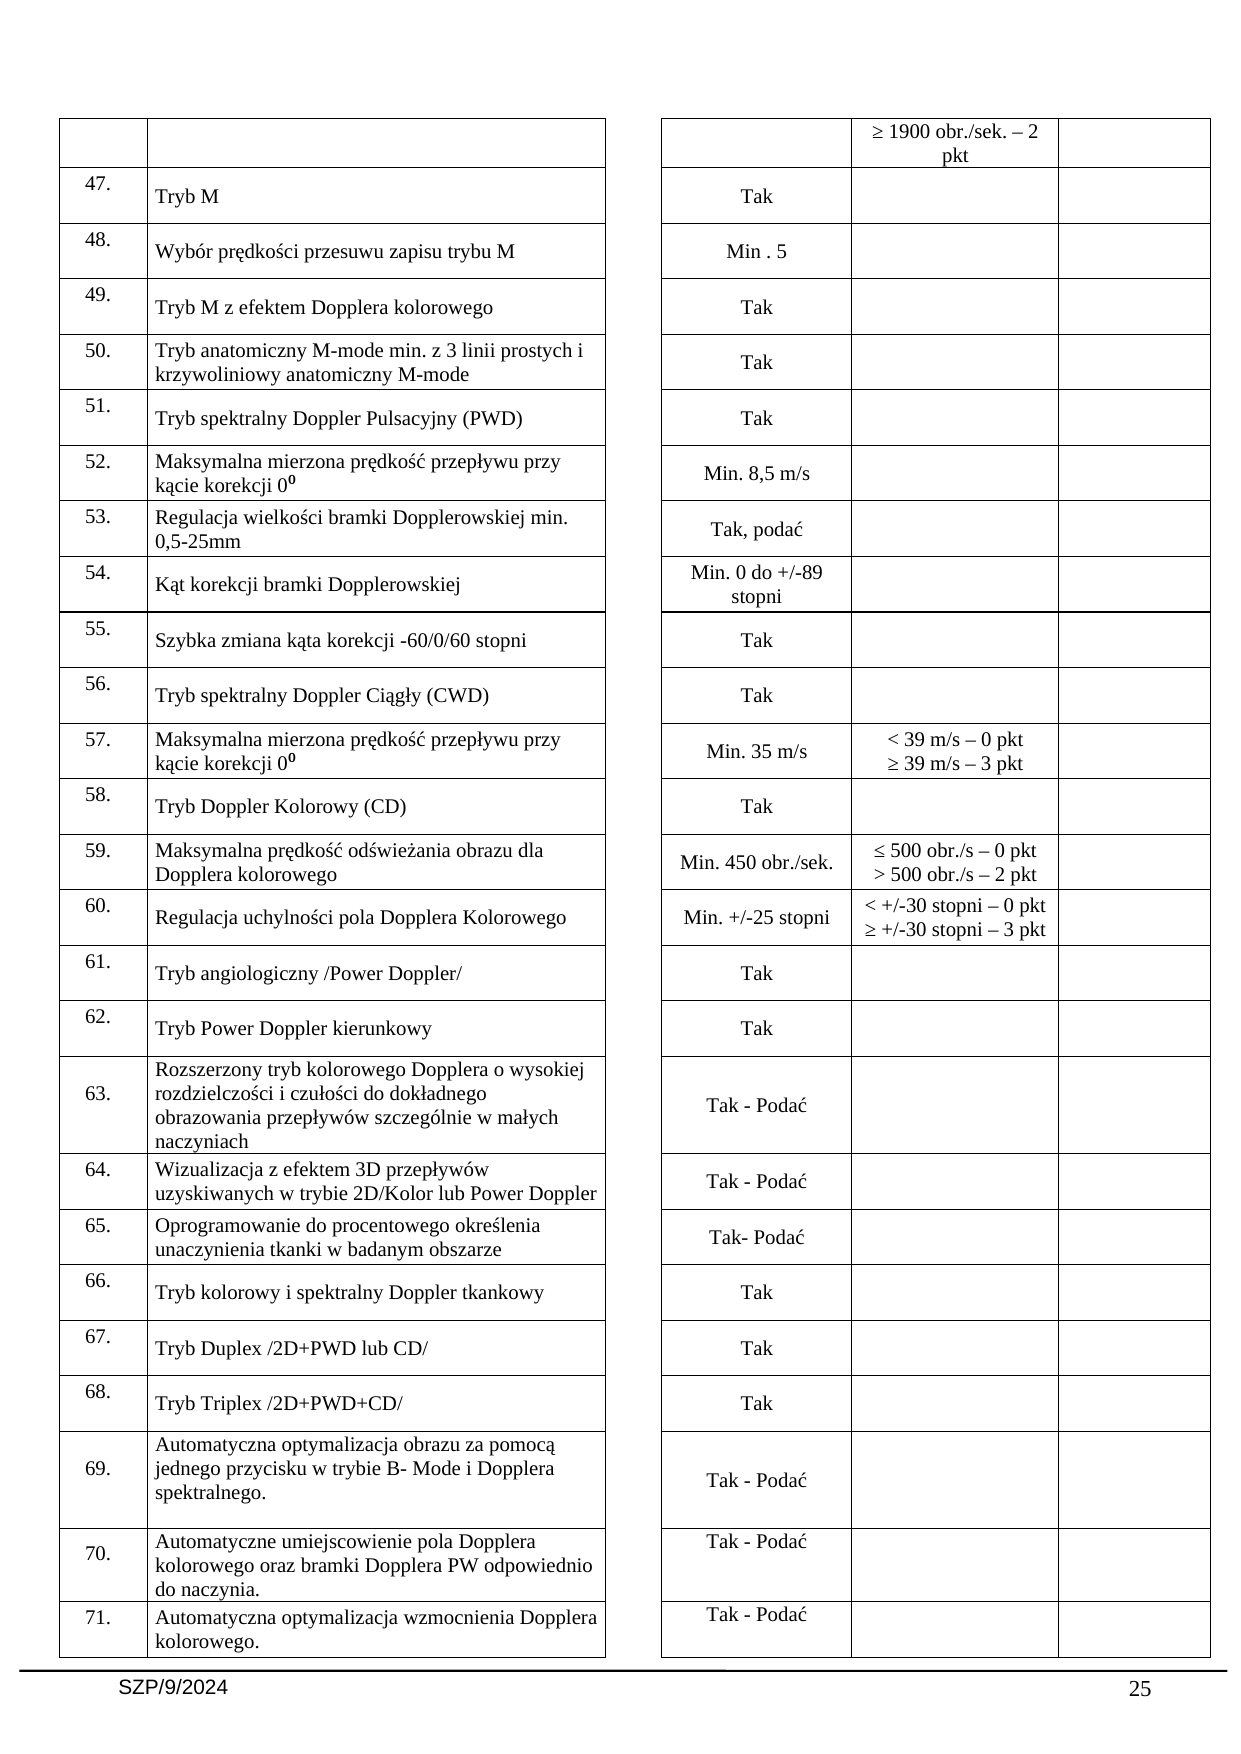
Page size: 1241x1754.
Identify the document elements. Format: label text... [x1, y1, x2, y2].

table_cell [60, 1602, 147, 1657]
table_cell Rozszerzony tryb kolorowego Dopplera o wysokiej rozdzielczości i czułości do dokładnego obrazowania przepływów szczególnie w małych naczyniach [148, 1057, 605, 1153]
table_cell [1059, 1432, 1210, 1528]
table_cell [852, 168, 1058, 223]
table_cell [1059, 224, 1210, 278]
table_cell [1059, 1057, 1210, 1153]
table_cell Min. 450 obr./sek. [662, 835, 851, 889]
table_cell Tak [662, 946, 851, 1000]
table_cell Tak [662, 279, 851, 334]
table_cell Tak [662, 335, 851, 389]
table_cell [852, 1154, 1058, 1208]
table_cell Tryb Duplex /2D+PWD lub CD/ [148, 1321, 605, 1375]
table_cell [60, 1265, 147, 1319]
table_cell [852, 1529, 1058, 1601]
table_cell [852, 668, 1058, 722]
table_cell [148, 119, 605, 167]
table_cell [1059, 1376, 1210, 1431]
table_cell Automatyczne umiejscowienie pola Dopplera kolorowego oraz bramki Dopplera PW odpowiednio do naczynia. [148, 1529, 605, 1601]
table_cell Tryb Triplex /2D+PWD+CD/ [148, 1376, 605, 1431]
table_cell Szybka zmiana kąta korekcji -60/0/60 stopni [148, 613, 605, 667]
table_cell [1059, 390, 1210, 445]
table_cell Tryb angiologiczny /Power Doppler/ [148, 946, 605, 1000]
table_cell [1059, 724, 1210, 778]
table_cell Tryb Power Doppler kierunkowy [148, 1001, 605, 1056]
table_cell [1059, 1265, 1210, 1319]
table_cell [852, 446, 1058, 500]
table_cell [60, 1432, 147, 1528]
table_cell Min. 35 m/s [662, 724, 851, 778]
table_cell Automatyczna optymalizacja wzmocnienia Dopplera kolorowego. [148, 1602, 605, 1657]
table_cell Tryb spektralny Doppler Ciągły (CWD) [148, 668, 605, 722]
table_cell [852, 1210, 1058, 1264]
table_cell [1059, 168, 1210, 223]
table_cell [1059, 1210, 1210, 1264]
table_cell [60, 446, 147, 500]
table_cell Min . 5 [662, 224, 851, 278]
table_cell ≤ 500 obr./s – 0 pkt > 500 obr./s – 2 pkt [852, 835, 1058, 889]
table_cell < +/-30 stopni – 0 pkt ≥ +/-30 stopni – 3 pkt [852, 890, 1058, 944]
table_cell [60, 1057, 147, 1153]
table_cell Min. 0 do +/-89 stopni [662, 557, 851, 611]
table_cell [852, 946, 1058, 1000]
table_cell Tryb Doppler Kolorowy (CD) [148, 779, 605, 833]
table_cell Tak- Podać [662, 1210, 851, 1264]
table_cell [1059, 335, 1210, 389]
table_cell [1059, 279, 1210, 334]
table_cell [60, 1376, 147, 1431]
table_cell Wizualizacja z efektem 3D przepływów uzyskiwanych w trybie 2D/Kolor lub Power Doppler [148, 1154, 605, 1208]
table_cell Tak [662, 613, 851, 667]
table_cell [60, 668, 147, 722]
table_cell Oprogramowanie do procentowego określenia unaczynienia tkanki w badanym obszarze [148, 1210, 605, 1264]
table_cell [60, 335, 147, 389]
table_cell [60, 390, 147, 445]
table_cell [60, 1210, 147, 1264]
table_cell [1059, 835, 1210, 889]
table_cell Tak - Podać [662, 1154, 851, 1208]
table_cell Min. +/-25 stopni [662, 890, 851, 944]
table_cell [1059, 613, 1210, 667]
table_cell [852, 1602, 1058, 1657]
table_cell [852, 779, 1058, 833]
table_cell Tryb M [148, 168, 605, 223]
table_cell [852, 279, 1058, 334]
table_cell [60, 835, 147, 889]
table_cell [1059, 779, 1210, 833]
table_cell Automatyczna optymalizacja obrazu za pomocą jednego przycisku w trybie B- Mode i Dopplera spektralnego. [148, 1432, 605, 1528]
table_cell Kąt korekcji bramki Dopplerowskiej [148, 557, 605, 611]
table_cell [852, 1265, 1058, 1319]
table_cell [662, 119, 851, 167]
table_cell Tak [662, 1321, 851, 1375]
table_cell [852, 1321, 1058, 1375]
table_cell [852, 501, 1058, 556]
table_cell [1059, 890, 1210, 944]
table_cell [1059, 946, 1210, 1000]
table_cell Regulacja wielkości bramki Dopplerowskiej min. 0,5-25mm [148, 501, 605, 556]
table_cell [852, 1432, 1058, 1528]
table_cell Tak [662, 1376, 851, 1431]
table_cell Tak [662, 668, 851, 722]
table_cell Maksymalna mierzona prędkość przepływu przy kącie korekcji 0⁰ [148, 446, 605, 500]
table_cell [852, 1057, 1058, 1153]
table_cell [1059, 557, 1210, 611]
table_cell [60, 557, 147, 611]
table_cell [60, 168, 147, 223]
table_cell [1059, 119, 1210, 167]
table_cell Tryb spektralny Doppler Pulsacyjny (PWD) [148, 390, 605, 445]
table_cell [60, 224, 147, 278]
table_cell [852, 1001, 1058, 1056]
table_cell Regulacja uchylności pola Dopplera Kolorowego [148, 890, 605, 944]
table_cell [1059, 668, 1210, 722]
table_cell [1059, 1529, 1210, 1601]
table_cell [60, 613, 147, 667]
table_cell [852, 335, 1058, 389]
table_cell [60, 890, 147, 944]
table_cell [1059, 446, 1210, 500]
table_cell [1059, 1321, 1210, 1375]
table_cell Tryb kolorowy i spektralny Doppler tkankowy [148, 1265, 605, 1319]
table_cell [1059, 1001, 1210, 1056]
table_cell Tak [662, 1001, 851, 1056]
table_cell [852, 613, 1058, 667]
table_cell [60, 119, 147, 167]
table_cell Tak - Podać [662, 1432, 851, 1528]
table_cell Tak [662, 390, 851, 445]
table_cell Maksymalna prędkość odświeżania obrazu dla Dopplera kolorowego [148, 835, 605, 889]
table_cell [852, 119, 1058, 167]
table_cell [60, 501, 147, 556]
table_cell [60, 946, 147, 1000]
table_cell [1059, 501, 1210, 556]
table_cell < 39 m/s – 0 pkt ≥ 39 m/s – 3 pkt [852, 724, 1058, 778]
table_cell Tak - Podać [662, 1602, 851, 1657]
table_cell Tak, podać [662, 501, 851, 556]
table_cell Wybór prędkości przesuwu zapisu trybu M [148, 224, 605, 278]
table_cell [852, 224, 1058, 278]
table_cell [60, 1321, 147, 1375]
table_cell [852, 1376, 1058, 1431]
table_cell Maksymalna mierzona prędkość przepływu przy kącie korekcji 0⁰ [148, 724, 605, 778]
table_cell Tryb anatomiczny M-mode min. z 3 linii prostych i krzywoliniowy anatomiczny M-mode [148, 335, 605, 389]
table_cell Tak [662, 1265, 851, 1319]
table_cell Tak - Podać [662, 1529, 851, 1601]
table_cell [60, 1154, 147, 1208]
table_cell Min. 8,5 m/s [662, 446, 851, 500]
table_cell [852, 390, 1058, 445]
table_cell [1059, 1154, 1210, 1208]
table_cell [60, 724, 147, 778]
table_cell Tak - Podać [662, 1057, 851, 1153]
table_cell [852, 557, 1058, 611]
table_cell Tryb M z efektem Dopplera kolorowego [148, 279, 605, 334]
table_cell [60, 1001, 147, 1056]
table_cell Tak [662, 168, 851, 223]
table_cell [60, 279, 147, 334]
table_cell [60, 1529, 147, 1601]
table_cell [1059, 1602, 1210, 1657]
table_cell [60, 779, 147, 833]
table_cell Tak [662, 779, 851, 833]
